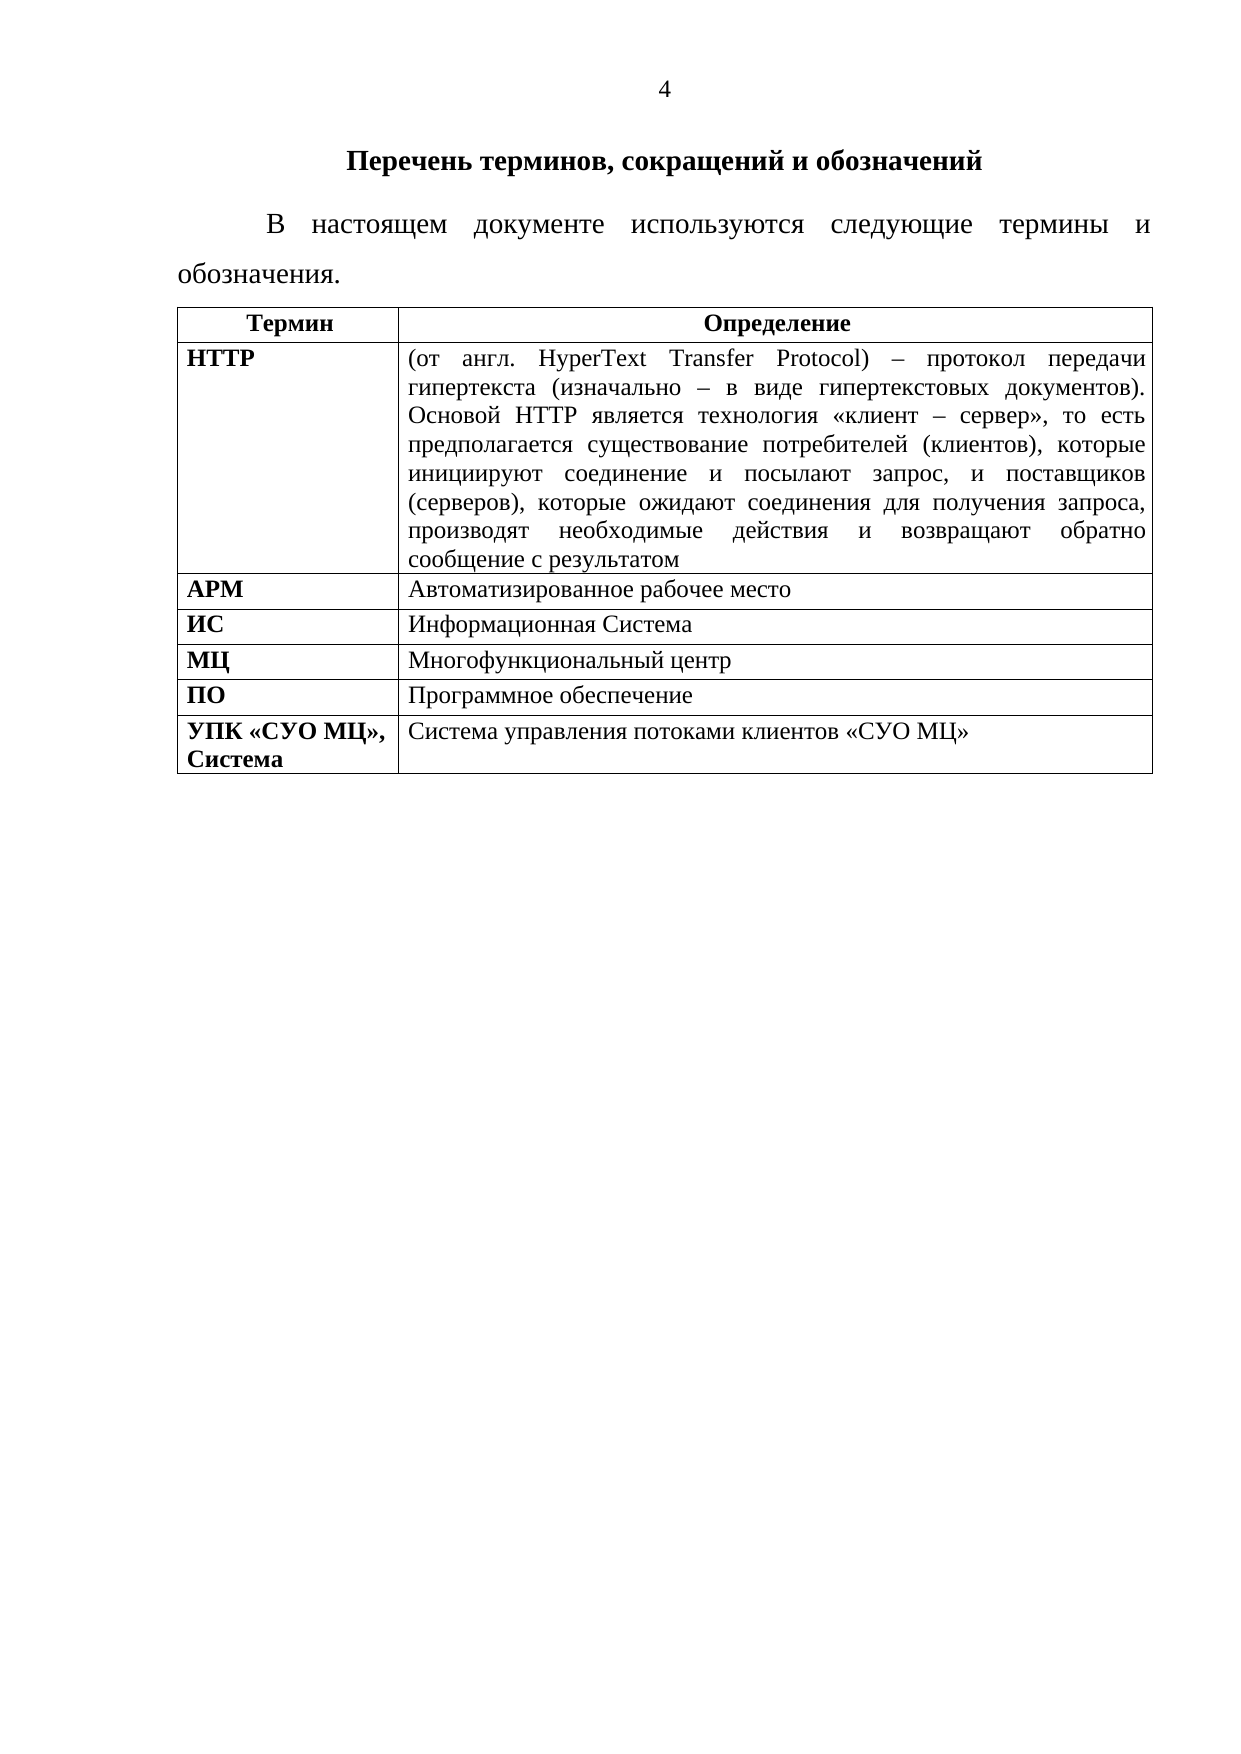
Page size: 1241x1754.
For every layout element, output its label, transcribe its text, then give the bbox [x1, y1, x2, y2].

table_cell Информационная Система [399, 610, 1152, 644]
text Перечень терминов, сокращений и обозначений [177, 143, 1152, 177]
table_header Определение [399, 308, 1152, 342]
table_cell ИС [178, 610, 398, 644]
table_cell УПК «СУО МЦ», Система [178, 716, 398, 773]
table_cell Программное обеспечение [399, 680, 1152, 715]
table_cell Многофункциональный центр [399, 645, 1152, 679]
table_cell АРМ [178, 574, 398, 608]
table_cell Система управления потоками клиентов «СУО МЦ» [399, 716, 1152, 773]
table_cell (от англ. HyperText Transfer Protocol) – протокол передачи гипертекста (изначально – в виде гипертекстовых документов). Основой HTTP является технология «клиент – сервер», то есть предполагается существование потребителей (клиентов), которые инициируют соединение и посылают запрос, и поставщиков (серверов), которые ожидают соединения для получения запроса, производят необходимые действия и возвращают обратно сообщение с результатом [399, 343, 1152, 573]
table_cell HTTP [178, 343, 398, 573]
table_cell Автоматизированное рабочее место [399, 574, 1152, 608]
text В настоящем документе используются следующие термины и обозначения. [177, 206, 1152, 290]
table_cell ПО [178, 680, 398, 715]
table_header Термин [178, 308, 398, 342]
table_cell МЦ [178, 645, 398, 679]
